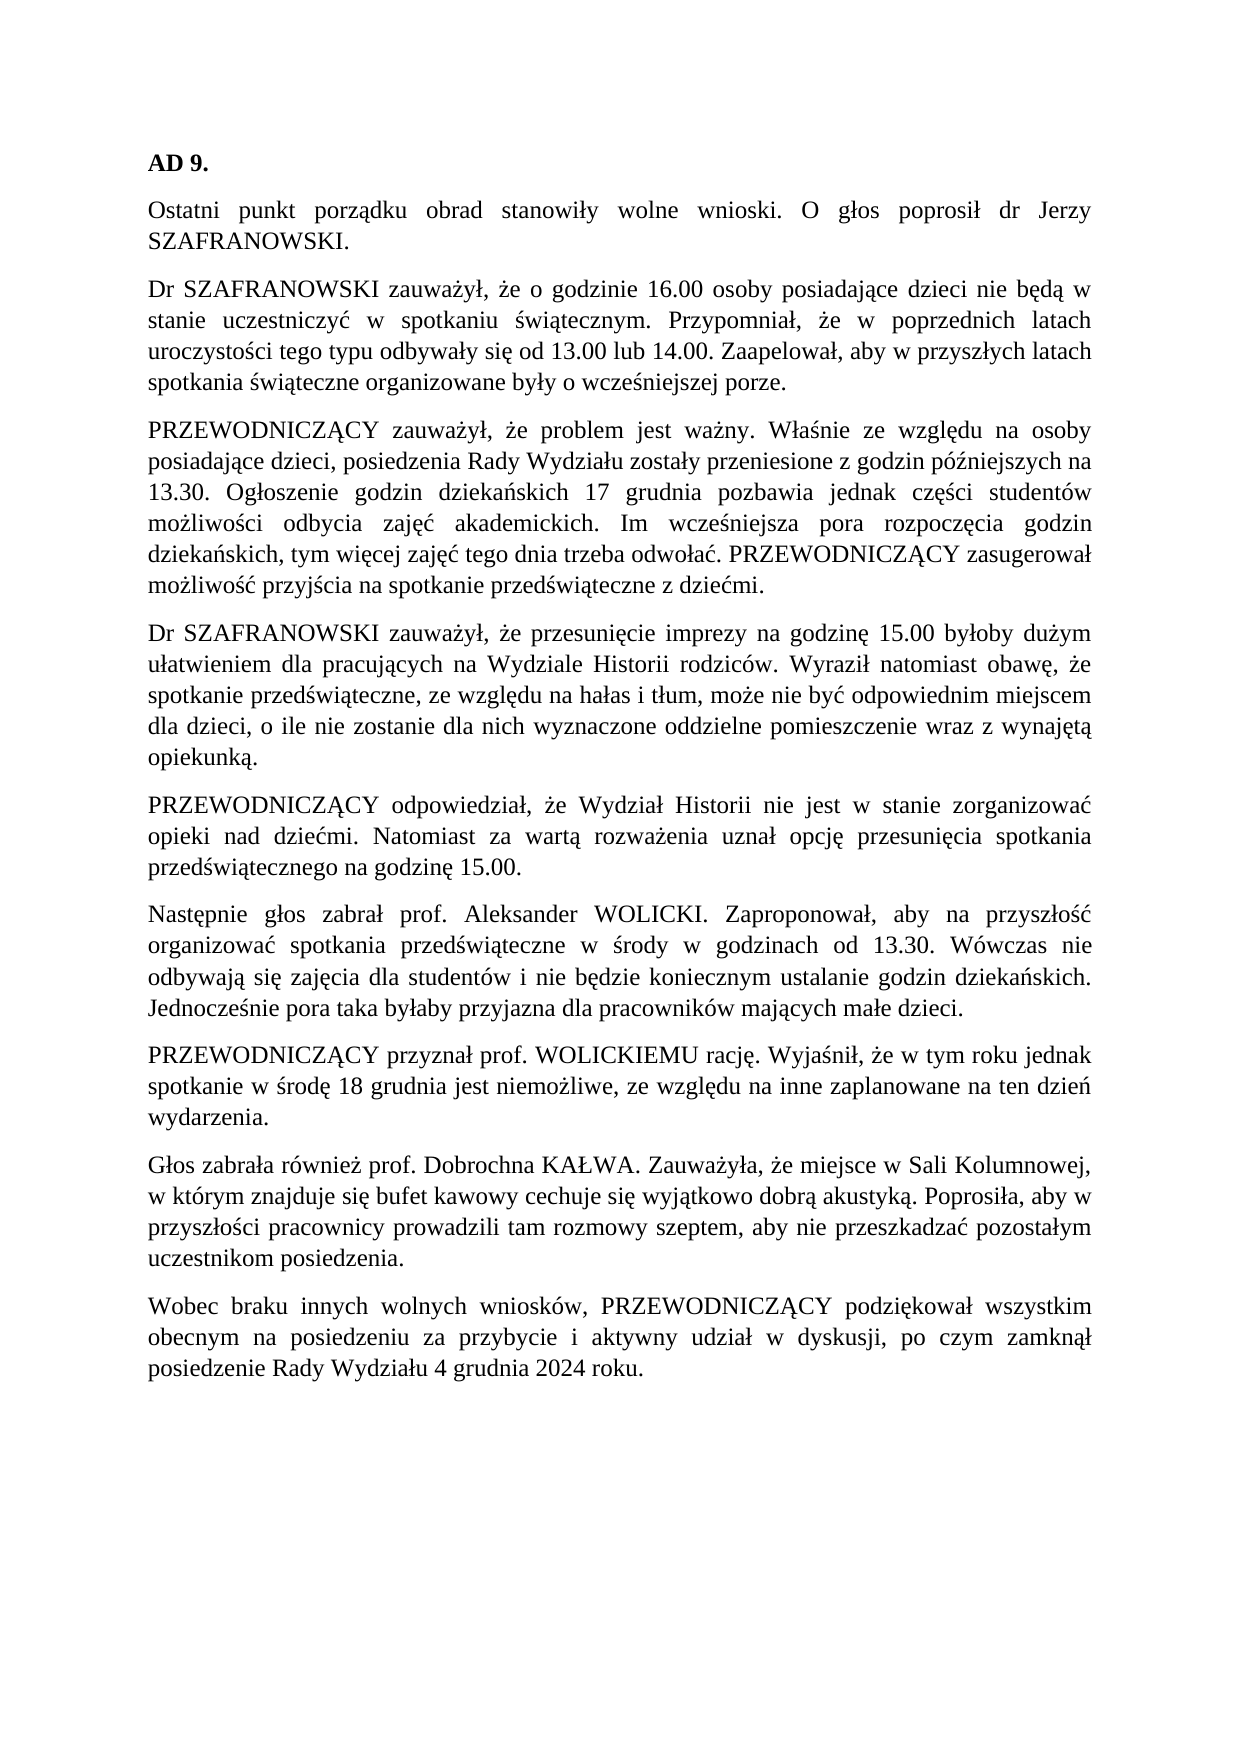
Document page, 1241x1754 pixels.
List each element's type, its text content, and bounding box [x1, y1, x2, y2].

text Ostatni punkt porządku obrad stanowiły wolne wnioski. O głos poprosił dr Jerzy SZAFRANOWSKI. [148, 195, 1093, 255]
text PRZEWODNICZĄCY odpowiedział, że Wydział Historii nie jest w stanie zorganizować opieki nad dziećmi. Natomiast za wartą rozważenia uznał opcję przesunięcia spotkania przedświątecznego na godzinę 15.00. [148, 790, 1093, 881]
text Głos zabrała również prof. Dobrochna KAŁWA. Zauważyła, że miejsce w Sali Kolumnowej, w którym znajduje się bufet kawowy cechuje się wyjątkowo dobrą akustyką. Poprosiła, aby w przyszłości pracownicy prowadzili tam rozmowy szeptem, aby nie przeszkadzać pozostałym uczestnikom posiedzenia. [148, 1150, 1093, 1272]
text Następnie głos zabrał prof. Aleksander WOLICKI. Zaproponował, aby na przyszłość organizować spotkania przedświąteczne w środy w godzinach od 13.30. Wówczas nie odbywają się zajęcia dla studentów i nie będzie koniecznym ustalanie godzin dziekańskich. Jednocześnie pora taka byłaby przyjazna dla pracowników mających małe dzieci. [148, 899, 1093, 1021]
text Dr SZAFRANOWSKI zauważył, że przesunięcie imprezy na godzinę 15.00 byłoby dużym ułatwieniem dla pracujących na Wydziale Historii rodziców. Wyraził natomiast obawę, że spotkanie przedświąteczne, ze względu na hałas i tłum, może nie być odpowiednim miejscem dla dzieci, o ile nie zostanie dla nich wyznaczone oddzielne pomieszczenie wraz z wynajętą opiekunką. [148, 618, 1093, 771]
text Wobec braku innych wolnych wniosków, PRZEWODNICZĄCY podziękował wszystkim obecnym na posiedzeniu za przybycie i aktywny udział w dyskusji, po czym zamknął posiedzenie Rady Wydziału 4 grudnia 2024 roku. [148, 1291, 1093, 1382]
text AD 9. [148, 148, 1093, 176]
text PRZEWODNICZĄCY zauważył, że problem jest ważny. Właśnie ze względu na osoby posiadające dzieci, posiedzenia Rady Wydziału zostały przeniesione z godzin późniejszych na 13.30. Ogłoszenie godzin dziekańskich 17 grudnia pozbawia jednak części studentów możliwości odbycia zajęć akademickich. Im wcześniejsza pora rozpoczęcia godzin dziekańskich, tym więcej zajęć tego dnia trzeba odwołać. PRZEWODNICZĄCY zasugerował możliwość przyjścia na spotkanie przedświąteczne z dziećmi. [148, 415, 1093, 599]
text Dr SZAFRANOWSKI zauważył, że o godzinie 16.00 osoby posiadające dzieci nie będą w stanie uczestniczyć w spotkaniu świątecznym. Przypomniał, że w poprzednich latach uroczystości tego typu odbywały się od 13.00 lub 14.00. Zaapelował, aby w przyszłych latach spotkania świąteczne organizowane były o wcześniejszej porze. [148, 274, 1093, 396]
text PRZEWODNICZĄCY przyznał prof. WOLICKIEMU rację. Wyjaśnił, że w tym roku jednak spotkanie w środę 18 grudnia jest niemożliwe, ze względu na inne zaplanowane na ten dzień wydarzenia. [148, 1040, 1093, 1131]
